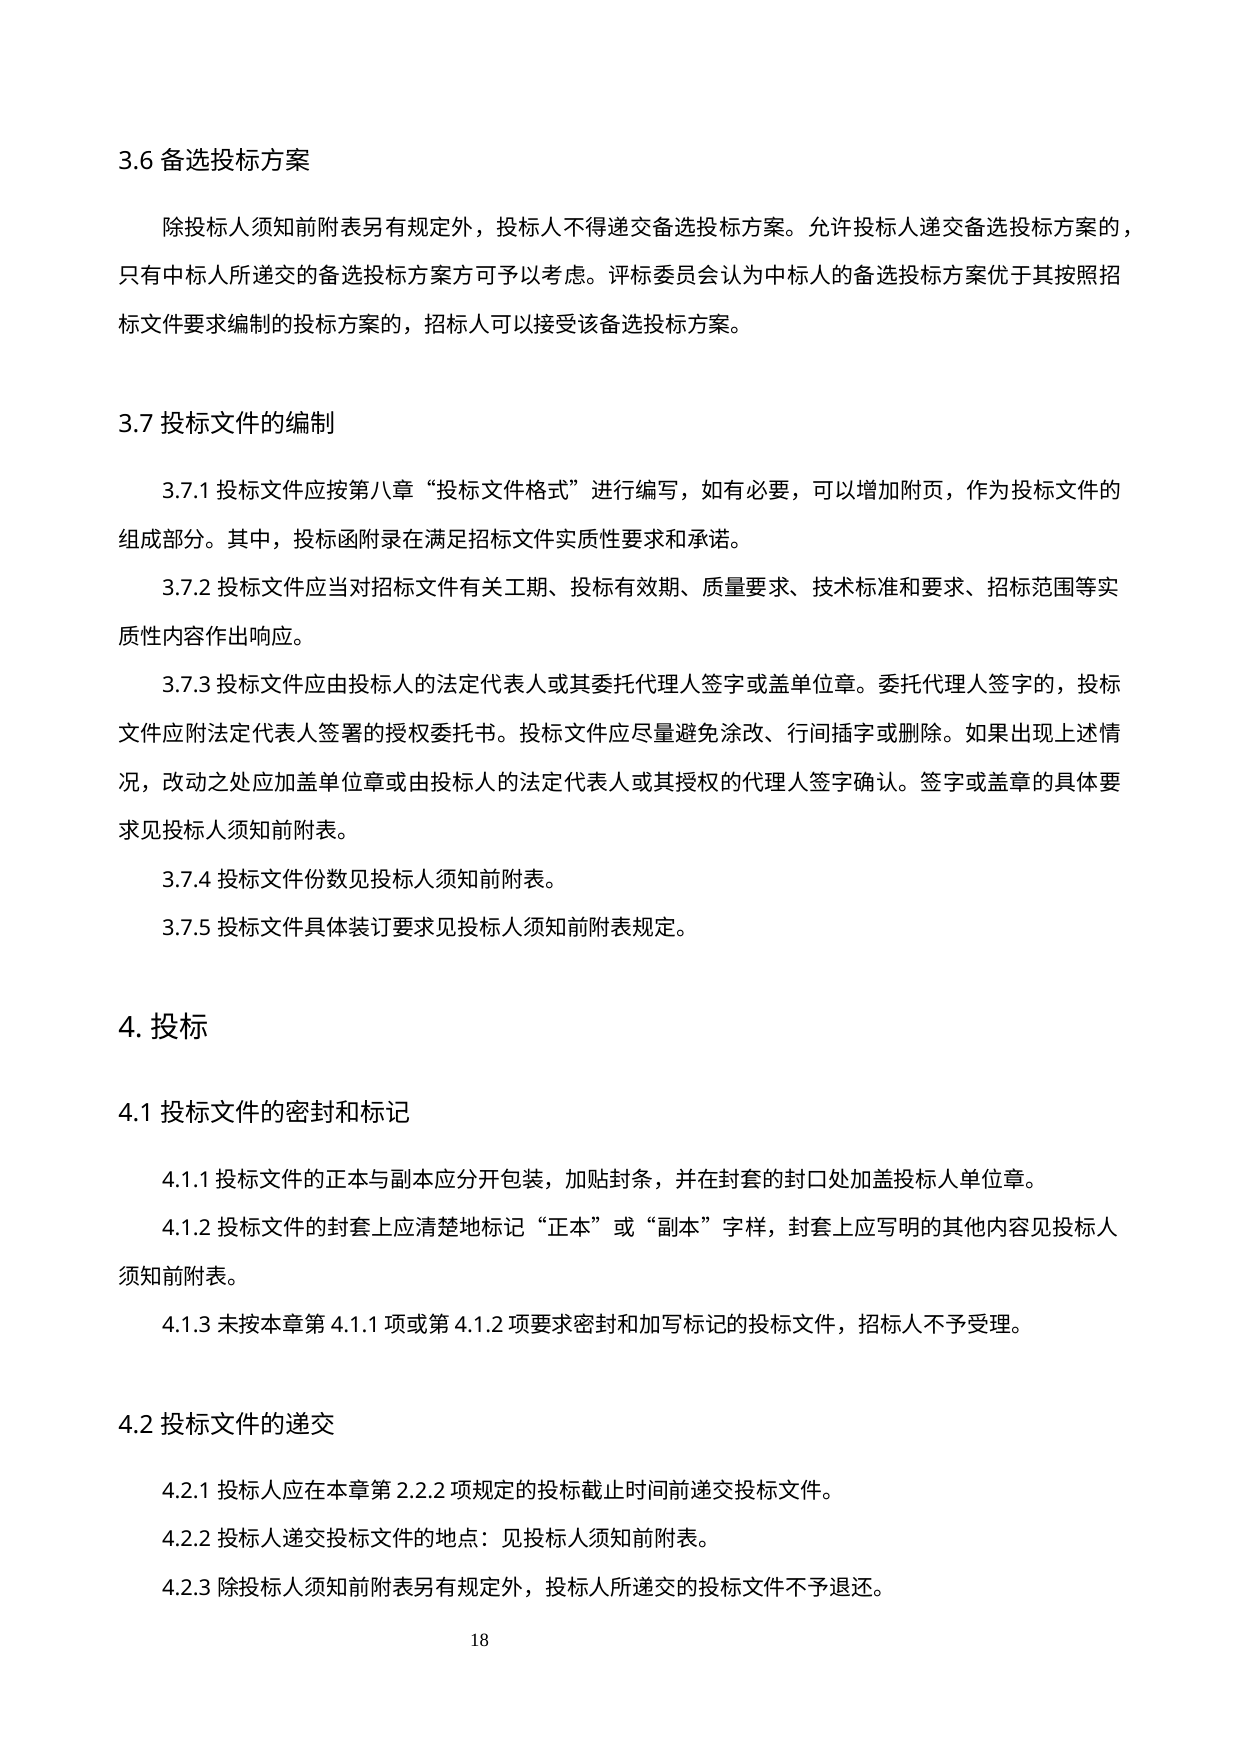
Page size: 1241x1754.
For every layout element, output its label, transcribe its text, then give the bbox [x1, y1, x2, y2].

text 4.2 投标文件的递交 [118, 1390, 1122, 1455]
text 4.2.3 除投标人须知前附表另有规定外，投标人所递交的投标文件不予退还。 [118, 1569, 1122, 1602]
text 除投标人须知前附表另有规定外，投标人不得递交备选投标方案。允许投标人递交备选投标方案的，只有中标人所递交的备选投标方案方可予以考虑。评标委员会认为中标人的备选投标方案优于其按照招标文件要求编制的投标方案的，招标人可以接受该备选投标方案。 [118, 209, 1122, 339]
text 3.6 备选投标方案 [118, 126, 1122, 191]
text 3.7.1投标文件应按第八章“投标文件格式”进行编写，如有必要，可以增加附页，作为投标文件的组成部分。其中，投标函附录在满足招标文件实质性要求和承诺。 [118, 472, 1122, 554]
text 4. 投标 [118, 992, 1122, 1057]
text 4.2.1 投标人应在本章第2.2.2项规定的投标截止时间前递交投标文件。 [118, 1473, 1122, 1505]
text 3.7.5 投标文件具体装订要求见投标人须知前附表规定。 [118, 909, 1122, 942]
text 4.1.2 投标文件的封套上应清楚地标记“正本”或“副本”字样，封套上应写明的其他内容见投标人须知前附表。 [118, 1210, 1122, 1291]
text 4.2.2 投标人递交投标文件的地点：见投标人须知前附表。 [118, 1521, 1122, 1554]
text 4.1.3 未按本章第4.1.1项或第4.1.2项要求密封和加写标记的投标文件，招标人不予受理。 [118, 1307, 1122, 1339]
text 3.7.4 投标文件份数见投标人须知前附表。 [118, 861, 1122, 894]
text 3.7.3投标文件应由投标人的法定代表人或其委托代理人签字或盖单位章。委托代理人签字的，投标文件应附法定代表人签署的授权委托书。投标文件应尽量避免涂改、行间插字或删除。如果出现上述情况，改动之处应加盖单位章或由投标人的法定代表人或其授权的代理人签字确认。签字或盖章的具体要求见投标人须知前附表。 [118, 667, 1122, 845]
text 3.7.2 投标文件应当对招标文件有关工期、投标有效期、质量要求、技术标准和要求、招标范围等实质性内容作出响应。 [118, 569, 1122, 651]
text 4.1 投标文件的密封和标记 [118, 1078, 1122, 1143]
text 4.1.1投标文件的正本与副本应分开包装，加贴封条，并在封套的封口处加盖投标人单位章。 [118, 1162, 1122, 1194]
text 3.7 投标文件的编制 [118, 389, 1122, 454]
